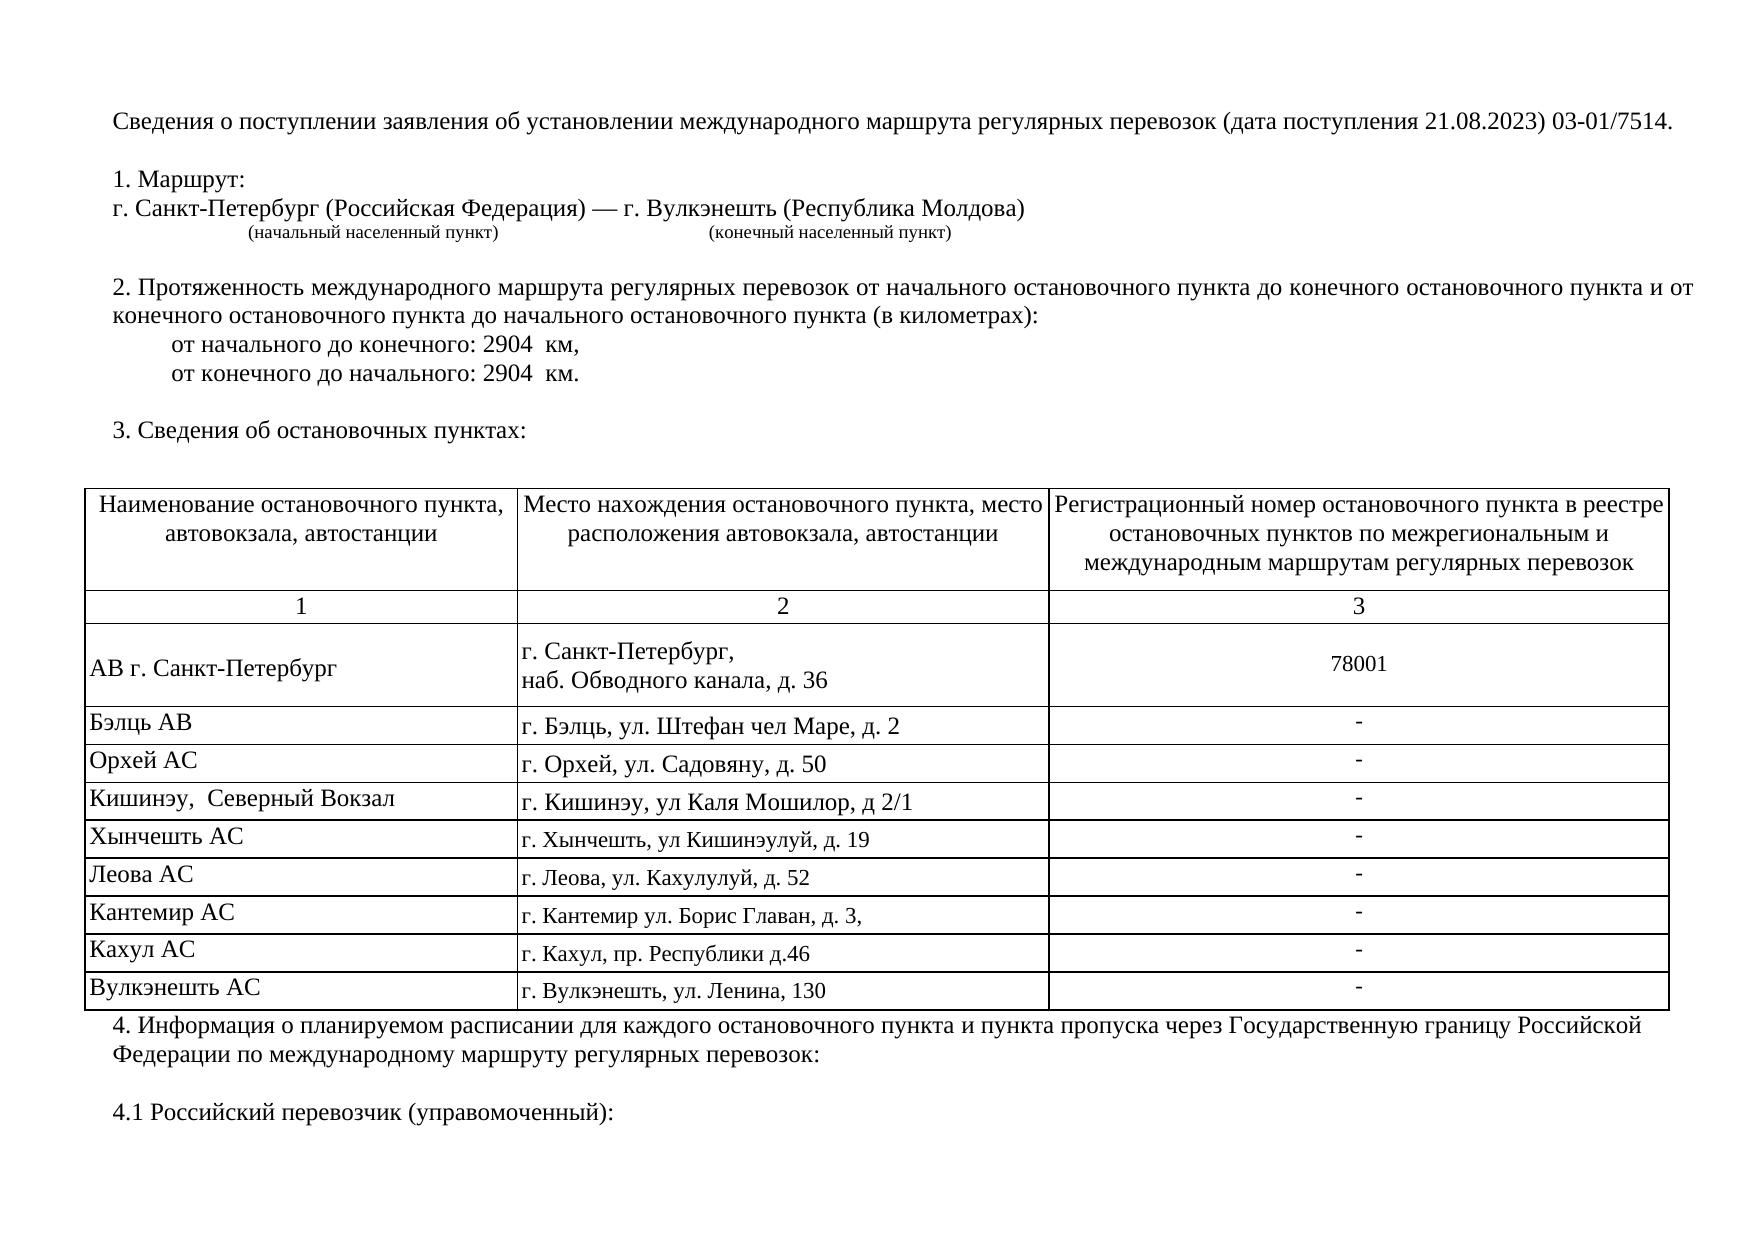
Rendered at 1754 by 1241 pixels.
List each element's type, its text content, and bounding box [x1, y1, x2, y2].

table_cell г. Хынчешть, ул Кишинэулуй, д. 19 [518, 821, 1048, 857]
table_cell г. Кишинэу, ул Каля Мошилор, д 2/1 [518, 783, 1048, 819]
text (начальный населенный пункт) (конечный населенный пункт) [112, 221, 1695, 243]
table_cell Кантемир АС [86, 897, 517, 933]
table_cell - [1050, 973, 1668, 1009]
text г. Санкт-Петербург (Российская Федерация) — г. Вулкэнешть (Республика Молдова) [112, 193, 1695, 221]
table_cell г. Бэлць, ул. Штефан чел Маре, д. 2 [518, 707, 1048, 743]
table_cell Вулкэнешть АС [86, 973, 517, 1009]
table_header Место нахождения остановочного пункта, место расположения автовокзала, автостанции [518, 489, 1048, 589]
table_cell 78001 [1050, 624, 1668, 706]
table_cell 1 [86, 591, 517, 622]
text от конечного до начального: 2904 км. [112, 358, 1695, 387]
table_cell - [1050, 935, 1668, 971]
table_cell АВ г. Санкт-Петербург [86, 624, 517, 706]
table_cell Бэлць АВ [86, 707, 517, 743]
table_cell Кишинэу, Северный Вокзал [86, 783, 517, 819]
table_cell 3 [1050, 591, 1668, 622]
table_cell г. Вулкэнешть, ул. Ленина, 130 [518, 973, 1048, 1009]
table_cell г. Орхей, ул. Садовяну, д. 50 [518, 745, 1048, 781]
table_header Наименование остановочного пункта, автовокзала, автостанции [86, 489, 517, 589]
table_cell - [1050, 859, 1668, 895]
text 4. Информация о планируемом расписании для каждого остановочного пункта и пункта пропуска через Государственную границу Российской Федерации по международному маршруту регулярных перевозок: [112, 502, 1695, 1068]
table_cell Хынчешть АС [86, 821, 517, 857]
table_cell г. Кахул, пр. Республики д.46 [518, 935, 1048, 971]
table_cell Орхей АС [86, 745, 517, 781]
table_cell 2 [518, 591, 1048, 622]
table_cell Кахул АС [86, 935, 517, 971]
table_cell г. Кантемир ул. Борис Главан, д. 3, [518, 897, 1048, 933]
table_header Регистрационный номер остановочного пункта в реестре остановочных пунктов по межрегиональным и международным маршрутам регулярных перевозок [1050, 489, 1668, 589]
text 1. Маршрут: [112, 164, 1695, 193]
table_cell - [1050, 783, 1668, 819]
table_cell - [1050, 707, 1668, 743]
table_cell - [1050, 745, 1668, 781]
table_cell - [1050, 821, 1668, 857]
table_cell - [1050, 897, 1668, 933]
table_cell г. Санкт-Петербург, наб. Обводного канала, д. 36 [518, 624, 1048, 706]
text Сведения о поступлении заявления об установлении международного маршрута регулярных перевозок (дата поступления 21.08.2023) 03-01/7514. [112, 106, 1695, 135]
table_cell г. Леова, ул. Кахулулуй, д. 52 [518, 859, 1048, 895]
text от начального до конечного: 2904 км, [112, 329, 1695, 358]
text 4.1 Российский перевозчик (управомоченный): [112, 1097, 1695, 1125]
text 2. Протяженность международного маршрута регулярных перевозок от начального остановочного пункта до конечного остановочного пункта и от конечного остановочного пункта до начального остановочного пункта (в километрах): [112, 272, 1695, 329]
text 3. Сведения об остановочных пунктах: [112, 415, 1695, 444]
table_cell Леова АС [86, 859, 517, 895]
